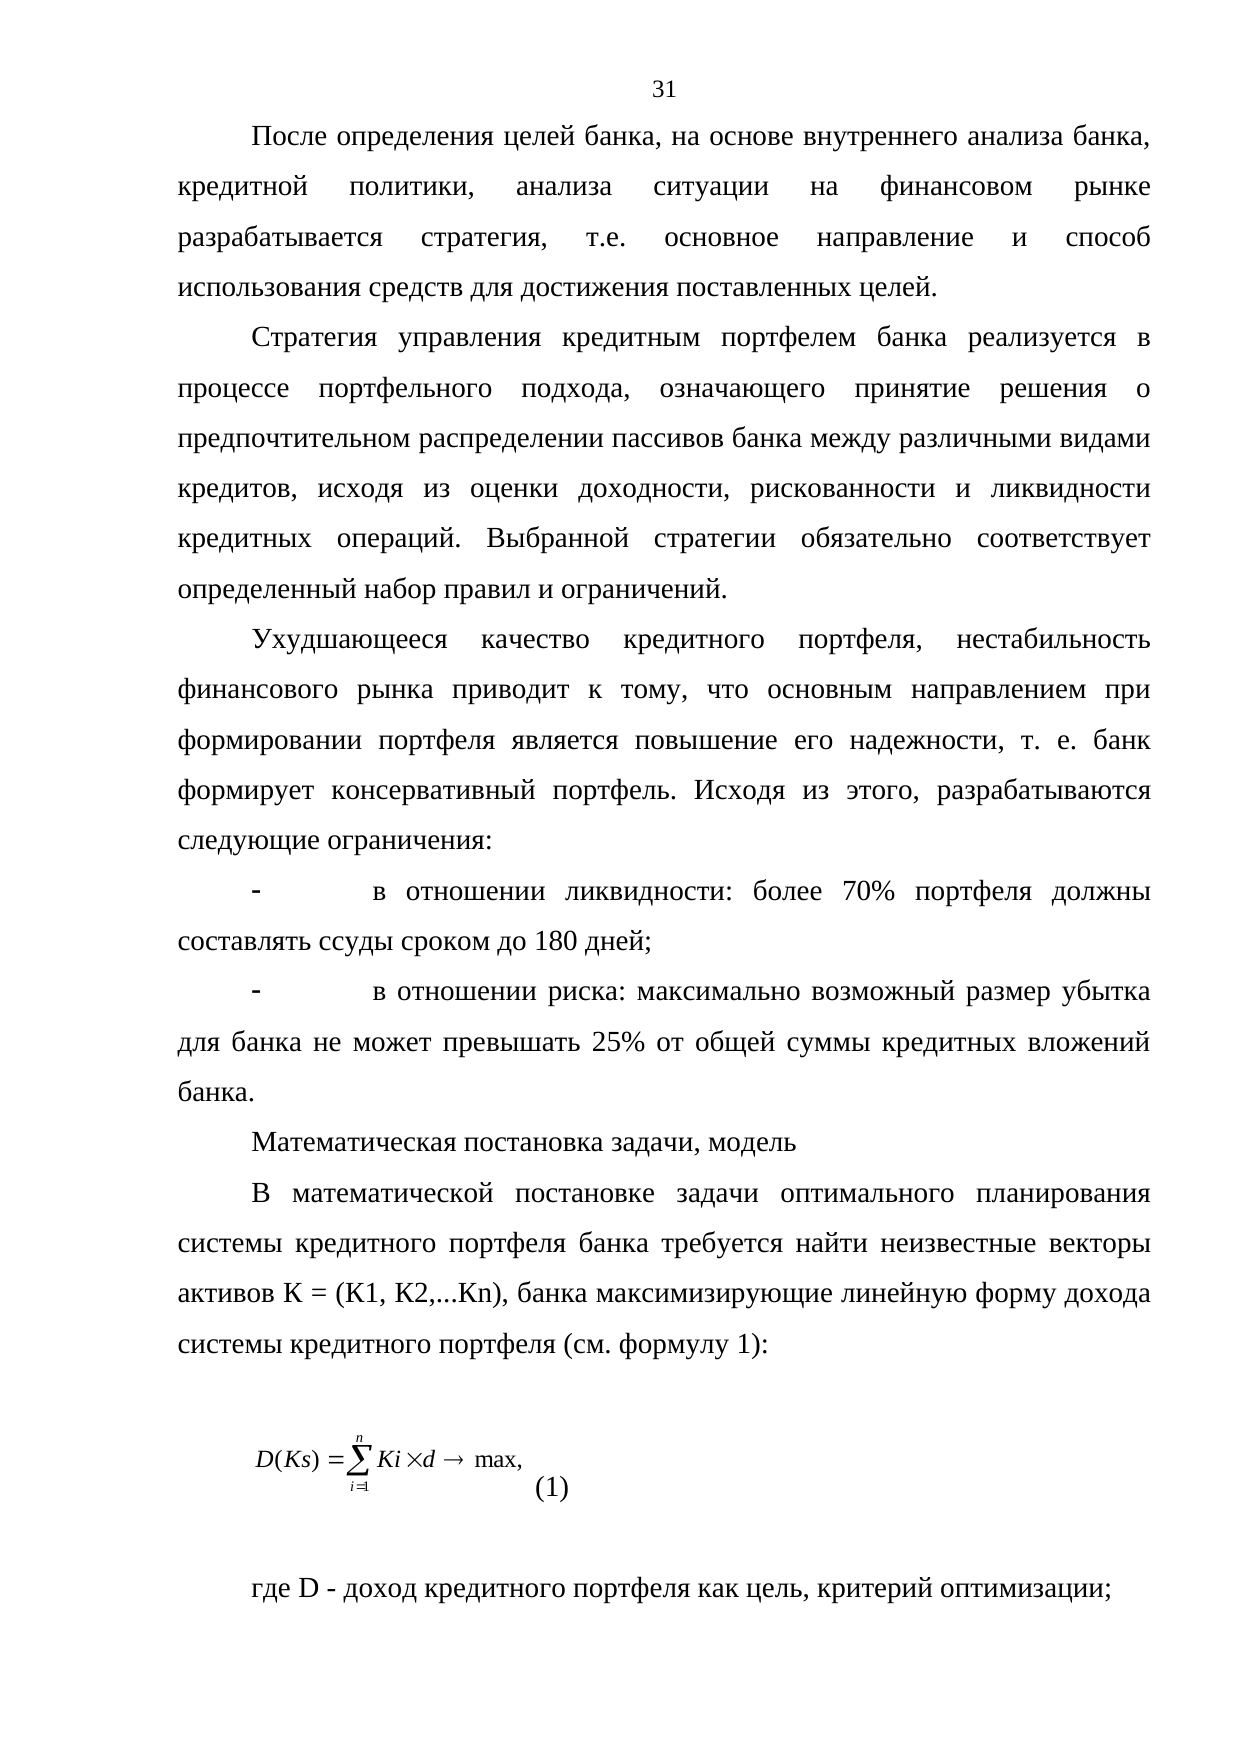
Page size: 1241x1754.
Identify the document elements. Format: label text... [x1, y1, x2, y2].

text После определения целей банка, на основе внутреннего анализа банка, кредитной политики, анализа ситуации на финансовом рынке разрабатывается стратегия, т.е. основное направление и способ использования средств для достижения поставленных целей. [177, 118, 1152, 303]
text В математической постановке задачи оптимального планирования системы кредитного портфеля банка требуется найти неизвестные векторы активов К = (К1, К2,...Кn), банка максимизирующие линейную форму дохода системы кредитного портфеля (см. формулу 1): [177, 1175, 1152, 1359]
text Стратегия управления кредитным портфелем банка реализуется в процессе портфельного подхода, означающего принятие решения о предпочтительном распределении пассивов банка между различными видами кредитов, исходя из оценки доходности, рискованности и ликвидности кредитных операций. Выбранной стратегии обязательно соответствует определенный набор правил и ограничений. [177, 319, 1152, 604]
text Ухудшающееся качество кредитного портфеля, нестабильность финансового рынка приводит к тому, что основным направлением при формировании портфеля является повышение его надежности, т. е. банк формирует консервативный портфель. Исходя из этого, разрабатываются следующие ограничения: [177, 621, 1152, 856]
list в отношении риска: максимально возможный размер убытка для банка не может превышать 25% от общей суммы кредитных вложений банка. [177, 973, 1152, 1108]
text где D - доход кредитного портфеля как цель, критерий оптимизации; [177, 1570, 1152, 1604]
list в отношении ликвидности: более 70% портфеля должны составлять ссуды сроком до 180 дней; [177, 873, 1152, 957]
text Математическая постановка задачи, модель [177, 1124, 1152, 1158]
text (1) [177, 1426, 1152, 1503]
